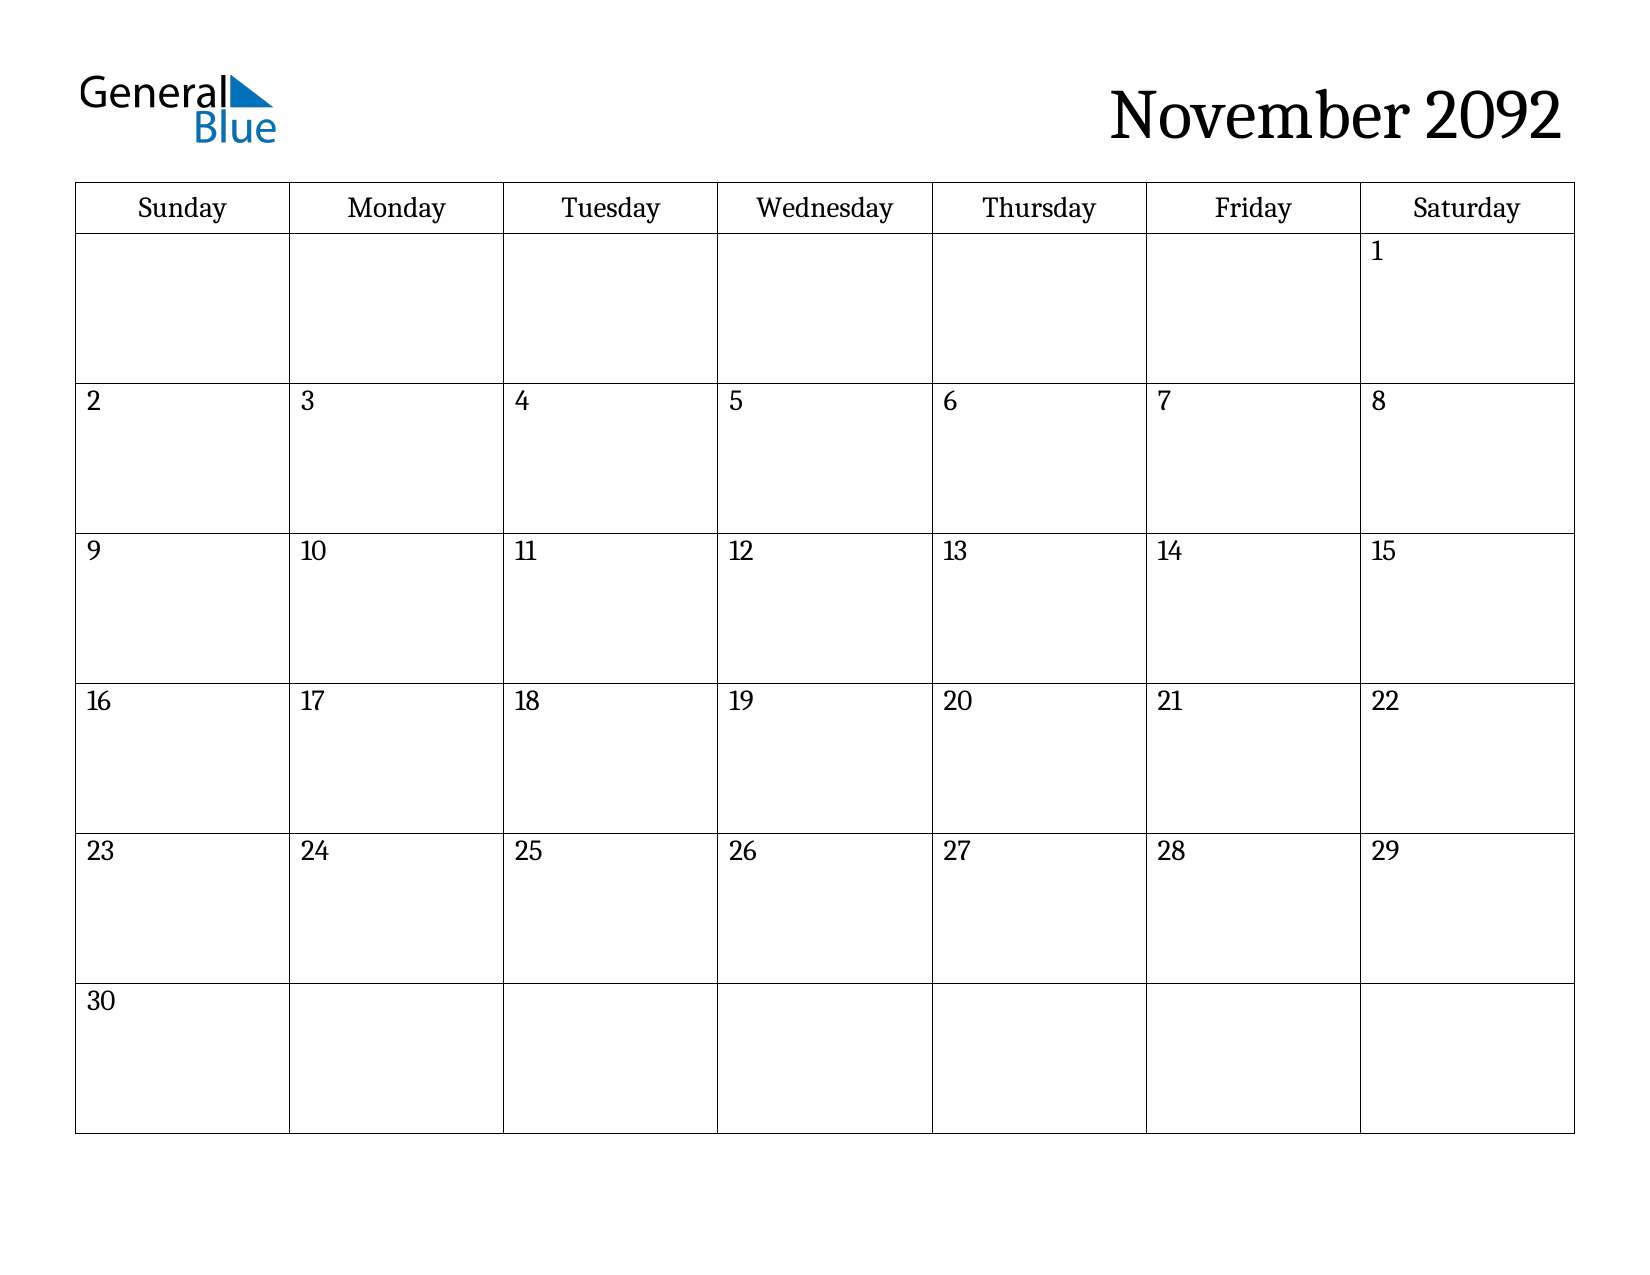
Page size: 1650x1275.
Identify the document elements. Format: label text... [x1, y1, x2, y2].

table_cell [1361, 984, 1574, 1017]
table_cell [1147, 984, 1360, 1017]
table_cell [76, 567, 289, 683]
table_cell 28 [1147, 834, 1360, 867]
table_cell 24 [290, 834, 503, 867]
table_cell [290, 267, 503, 383]
table_cell [504, 267, 717, 383]
table_cell 10 [290, 534, 503, 567]
table_cell [290, 984, 503, 1017]
table_cell [504, 984, 717, 1017]
table_cell 11 [504, 534, 717, 567]
table_cell [1147, 417, 1360, 533]
table_cell [718, 868, 932, 983]
table_cell [290, 567, 503, 683]
table_cell [933, 234, 1146, 267]
table_cell Monday [290, 183, 503, 233]
table_cell Tuesday [504, 183, 717, 233]
table_cell [290, 234, 503, 267]
table_cell [76, 267, 289, 383]
picture [80, 75, 276, 143]
table_cell 3 [290, 384, 503, 417]
table_cell 16 [76, 684, 289, 717]
table_cell [933, 267, 1146, 383]
table_cell 5 [718, 384, 932, 417]
table_cell Friday [1147, 183, 1360, 233]
table_cell Saturday [1361, 183, 1574, 233]
table_cell 29 [1361, 834, 1574, 867]
table_cell 19 [718, 684, 932, 717]
table_cell [76, 234, 289, 267]
table_cell 9 [76, 534, 289, 567]
table_cell [1361, 717, 1574, 833]
table_cell 18 [504, 684, 717, 717]
table_cell [933, 1018, 1146, 1133]
table_cell 22 [1361, 684, 1574, 717]
table_header November 2092 [504, 75, 1574, 182]
table_cell [1361, 267, 1574, 383]
table_cell [504, 1018, 717, 1133]
table_cell [718, 984, 932, 1017]
table_cell [718, 267, 932, 383]
table_cell 27 [933, 834, 1146, 867]
table_cell [933, 717, 1146, 833]
table_cell 6 [933, 384, 1146, 417]
table_header [76, 75, 503, 182]
table_cell [933, 567, 1146, 683]
table_cell [76, 717, 289, 833]
table_cell 26 [718, 834, 932, 867]
table_cell 13 [933, 534, 1146, 567]
table_cell [1361, 1018, 1574, 1133]
table_cell [504, 234, 717, 267]
table_cell 30 [76, 984, 289, 1017]
table_cell 8 [1361, 384, 1574, 417]
table_cell [718, 1018, 932, 1133]
table_cell 20 [933, 684, 1146, 717]
table_cell [504, 717, 717, 833]
table_cell 25 [504, 834, 717, 867]
table_cell [1361, 868, 1574, 983]
table_cell Wednesday [718, 183, 932, 233]
table_cell [718, 417, 932, 533]
table_cell Sunday [76, 183, 289, 233]
table_cell 1 [1361, 234, 1574, 267]
table_cell 21 [1147, 684, 1360, 717]
table_cell [76, 868, 289, 983]
table_cell [290, 717, 503, 833]
table_cell [290, 1018, 503, 1133]
table_cell 12 [718, 534, 932, 567]
table_cell [1147, 567, 1360, 683]
table_cell [76, 1018, 289, 1133]
table_cell [933, 984, 1146, 1017]
table_cell Thursday [933, 183, 1146, 233]
table_cell 7 [1147, 384, 1360, 417]
table_cell [1361, 417, 1574, 533]
table_cell [1147, 717, 1360, 833]
table_cell 14 [1147, 534, 1360, 567]
table_cell [718, 717, 932, 833]
table_cell [718, 234, 932, 267]
table_cell [76, 417, 289, 533]
table_cell 23 [76, 834, 289, 867]
table_cell [1147, 234, 1360, 267]
table_cell [504, 567, 717, 683]
table_cell [504, 417, 717, 533]
table_cell 2 [76, 384, 289, 417]
table_cell [933, 417, 1146, 533]
table_cell [1147, 1018, 1360, 1133]
table_cell [1361, 567, 1574, 683]
table_cell [933, 868, 1146, 983]
table_cell 17 [290, 684, 503, 717]
table_cell [718, 567, 932, 683]
table_cell [290, 417, 503, 533]
table_cell [1147, 267, 1360, 383]
table_cell 4 [504, 384, 717, 417]
table_cell [290, 868, 503, 983]
table_cell [504, 868, 717, 983]
table_cell [1147, 868, 1360, 983]
table_cell 15 [1361, 534, 1574, 567]
